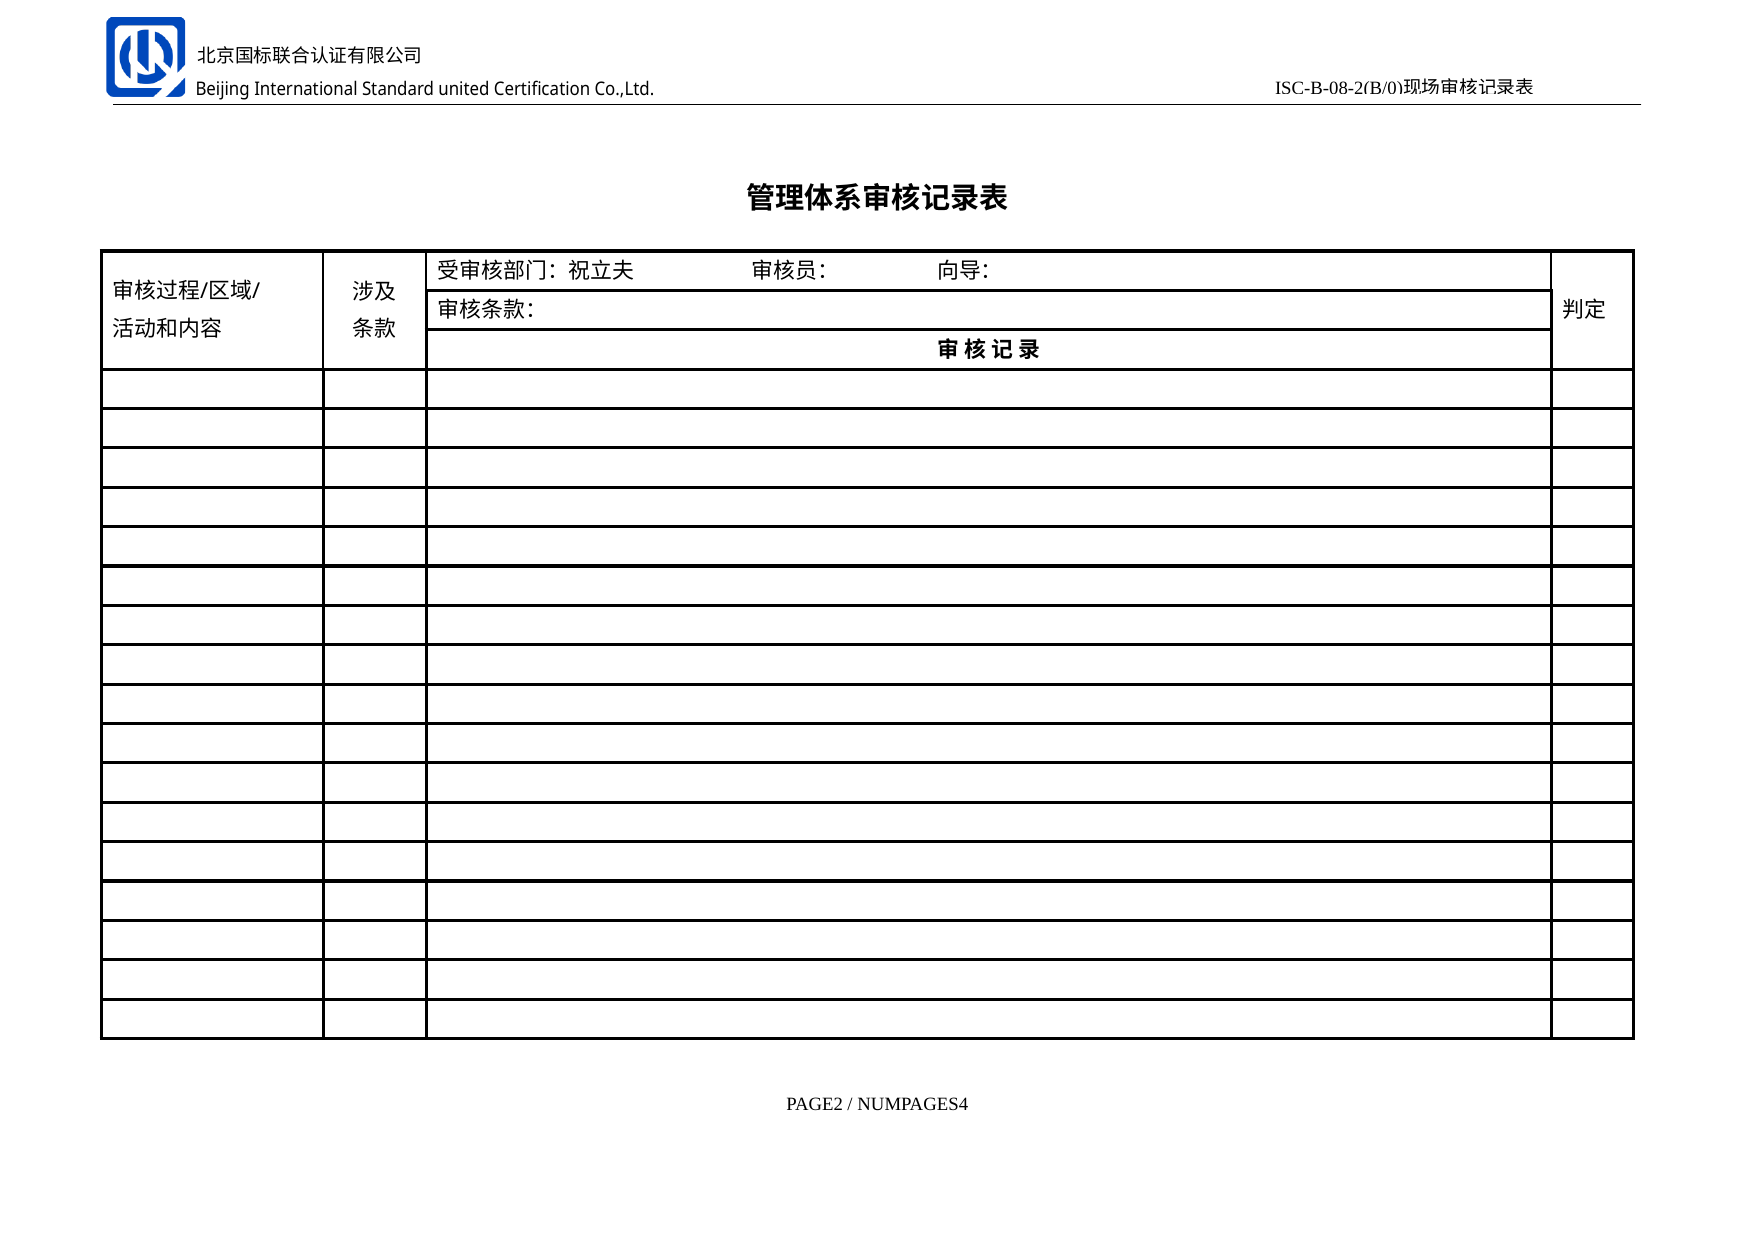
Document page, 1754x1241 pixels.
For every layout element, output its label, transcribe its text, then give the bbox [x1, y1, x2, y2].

table_cell [325, 922, 425, 958]
table_cell [428, 1001, 1550, 1037]
table_cell [1553, 371, 1632, 407]
table_cell [1553, 764, 1632, 801]
table_cell [428, 725, 1550, 761]
table_header 受审核部门：祝立夫 审核员： 向导： [427, 253, 1550, 289]
table_cell [1553, 1001, 1632, 1037]
table_cell [103, 449, 322, 486]
table_cell [428, 528, 1550, 564]
table_cell [325, 568, 425, 604]
table_cell [325, 1001, 425, 1037]
table_cell [1553, 568, 1632, 604]
table_cell 审 核 记 录 [428, 331, 1550, 367]
table_cell [103, 568, 322, 604]
table_cell [325, 528, 425, 564]
table_cell [325, 489, 425, 525]
table_cell [325, 371, 425, 407]
table_cell [1553, 607, 1632, 643]
table_cell [325, 686, 425, 722]
table_cell [1553, 686, 1632, 722]
table_cell [428, 764, 1550, 801]
table_cell [103, 843, 322, 879]
table_cell [1553, 883, 1632, 919]
table_cell [325, 843, 425, 879]
table_cell [1553, 922, 1632, 958]
table_cell [428, 883, 1550, 919]
table_cell [428, 804, 1550, 840]
table_cell [325, 410, 425, 446]
table_cell [1553, 843, 1632, 879]
table_cell [325, 725, 425, 761]
table_cell [1553, 961, 1632, 997]
table_cell [103, 410, 322, 446]
table_cell [103, 686, 322, 722]
table_cell [103, 371, 322, 407]
table_cell [1553, 804, 1632, 840]
table_cell [1553, 646, 1632, 682]
table_cell [103, 528, 322, 564]
table_cell [1553, 489, 1632, 525]
table_cell [1553, 528, 1632, 564]
table_cell [428, 449, 1550, 486]
table_cell [103, 804, 322, 840]
table_cell [1553, 410, 1632, 446]
table_cell [428, 607, 1550, 643]
table_cell [103, 961, 322, 997]
table_cell [1553, 449, 1632, 486]
table_header 判定 [1552, 253, 1632, 367]
picture [106, 17, 186, 97]
table_cell [428, 568, 1550, 604]
table_cell [428, 646, 1550, 682]
table_cell [428, 410, 1550, 446]
table_cell [428, 489, 1550, 525]
text 管理体系审核记录表 [112, 163, 1641, 228]
table_header 涉及 条款 [324, 253, 425, 367]
table_cell [103, 646, 322, 682]
table_cell [325, 883, 425, 919]
table_cell [103, 1001, 322, 1037]
table_cell [428, 843, 1550, 879]
table_cell [103, 764, 322, 801]
table_cell 审核条款： [428, 292, 1550, 328]
table_cell [325, 961, 425, 997]
table_cell [428, 922, 1550, 958]
table_cell [103, 489, 322, 525]
table_cell [103, 607, 322, 643]
table_cell [325, 804, 425, 840]
table_cell [103, 922, 322, 958]
table_cell [325, 764, 425, 801]
table_cell [428, 961, 1550, 997]
table_cell [325, 449, 425, 486]
table_cell [428, 371, 1550, 407]
table_cell [103, 725, 322, 761]
table_header 审核过程/区域/ 活动和内容 [103, 253, 322, 367]
table_cell [325, 607, 425, 643]
table_cell [1553, 725, 1632, 761]
table_cell [325, 646, 425, 682]
table_cell [428, 686, 1550, 722]
table_cell [103, 883, 322, 919]
